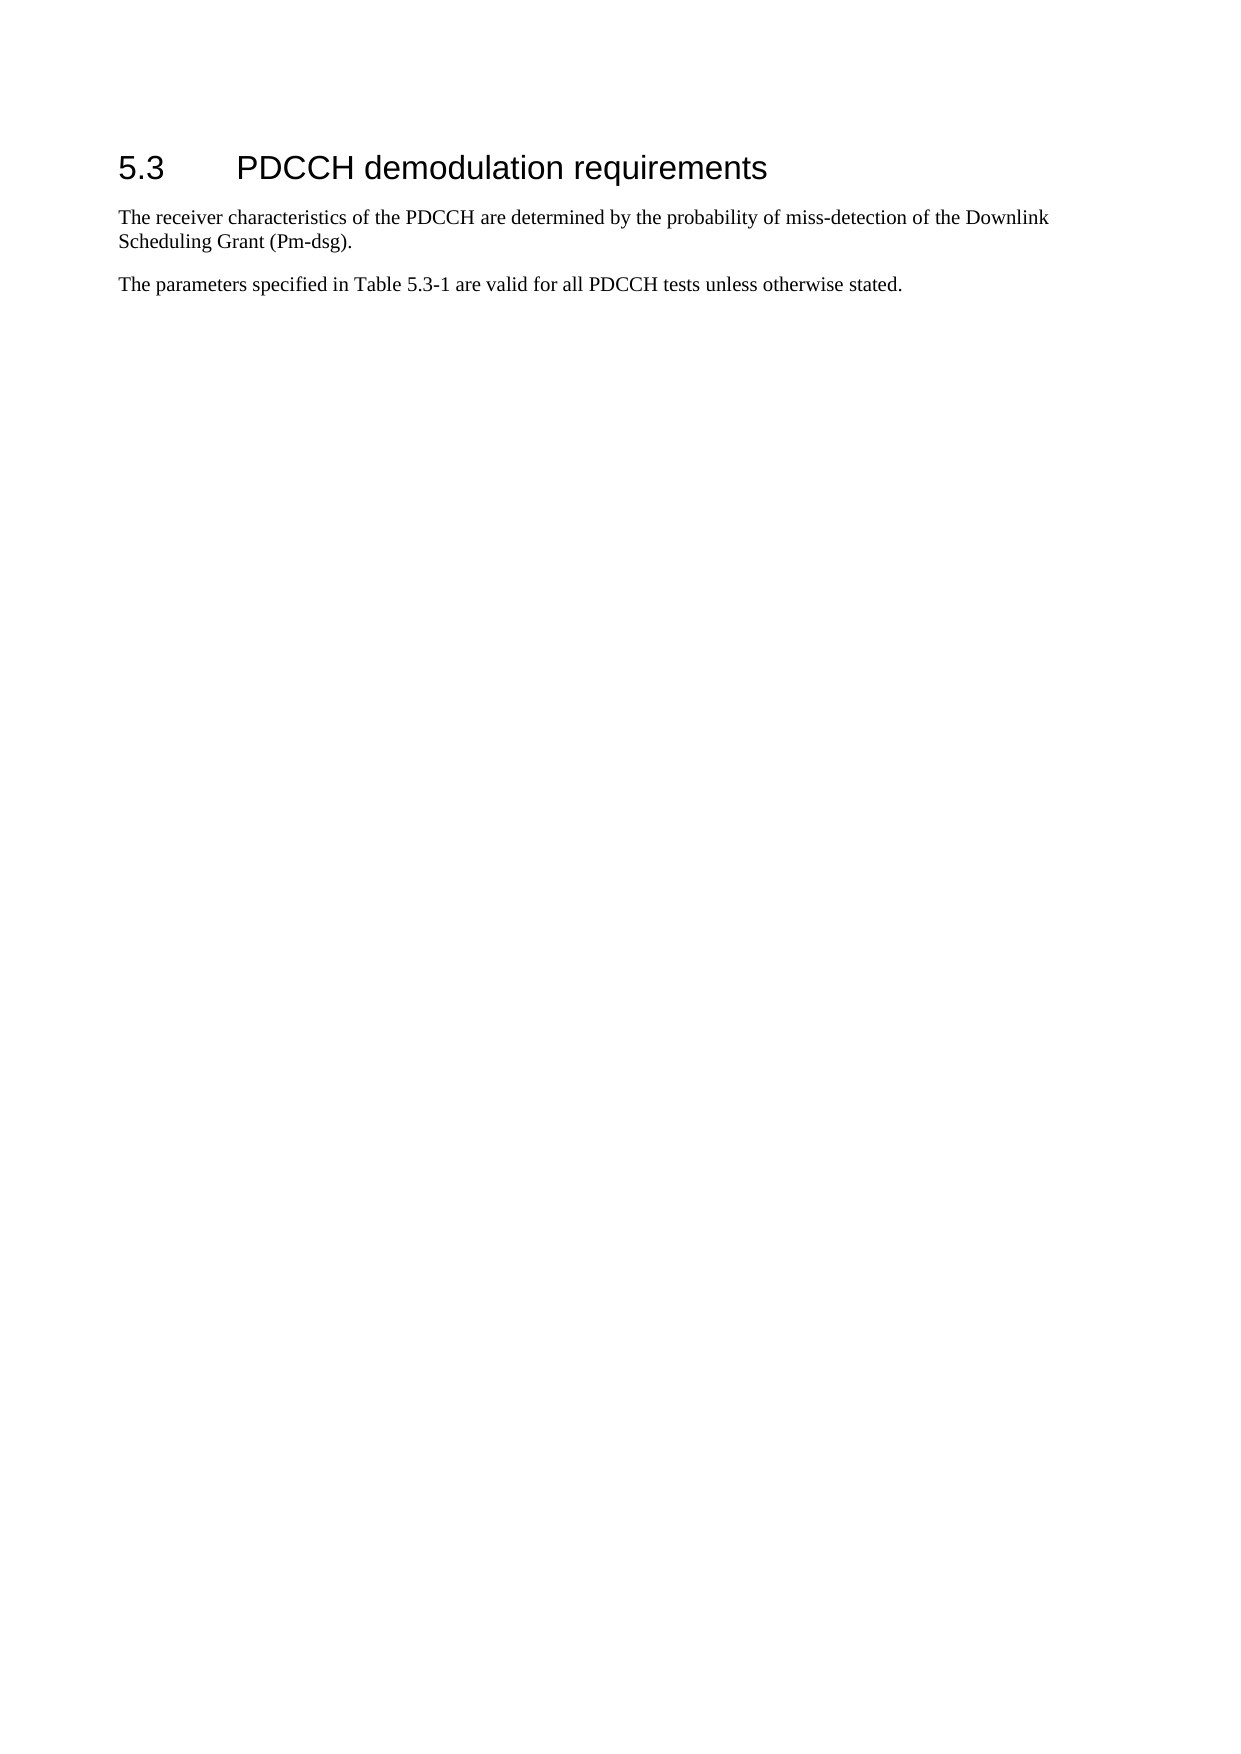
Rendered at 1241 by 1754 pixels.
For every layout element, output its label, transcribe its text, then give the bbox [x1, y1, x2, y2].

text The parameters specified in Table 5.3-1 are valid for all PDCCH tests unless otherwise stated. [118, 272, 1122, 296]
text The receiver characteristics of the PDCCH are determined by the probability of miss-detection of the Downlink Scheduling Grant (Pm-dsg). [118, 205, 1122, 253]
subtitle 5.3 PDCCH demodulation requirements [118, 148, 1122, 186]
